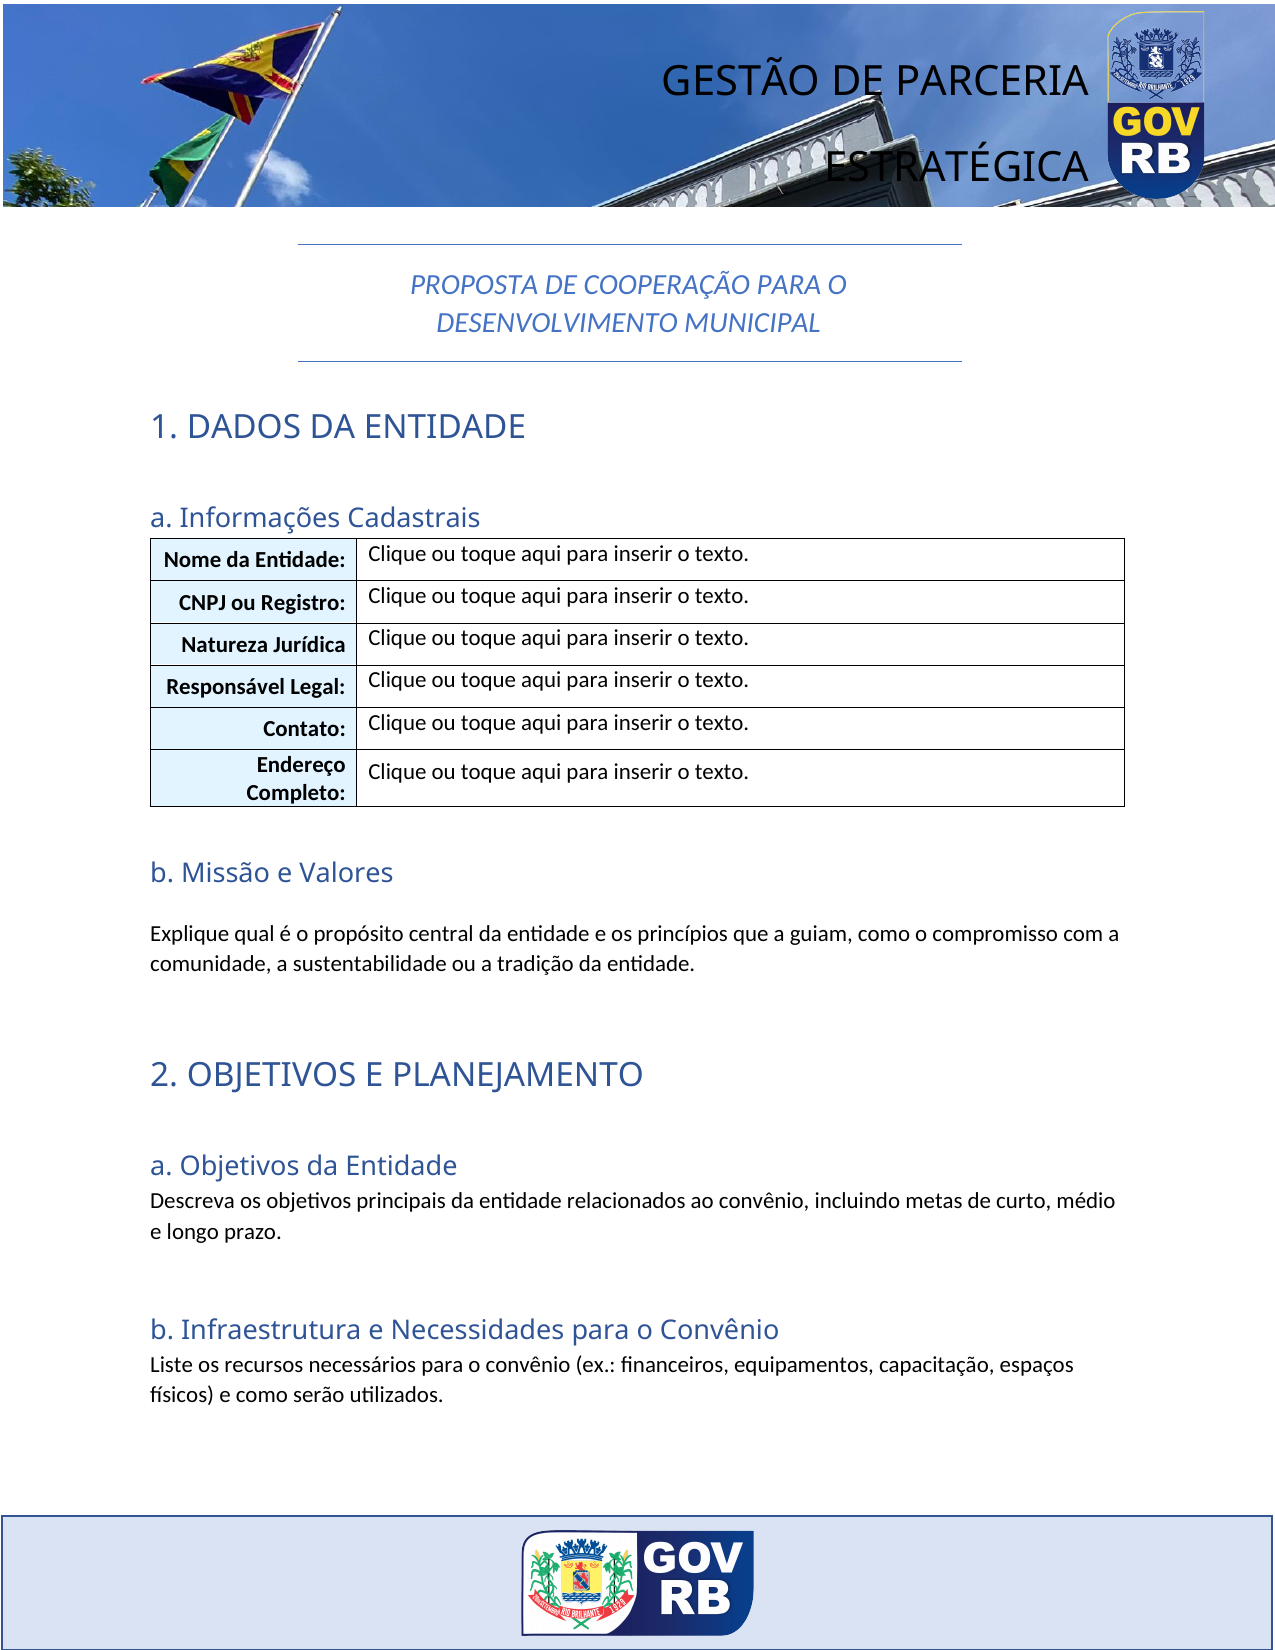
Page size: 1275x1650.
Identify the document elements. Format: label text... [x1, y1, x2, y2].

table_cell Natureza Jurídica [151, 624, 356, 664]
table_cell [357, 624, 1124, 664]
subtitle b. Infraestrutura e Necessidades para o Convênio [150, 1311, 1125, 1347]
subtitle a. Objetivos da Entidade [150, 1147, 1125, 1184]
table_cell Contato: [151, 708, 356, 749]
table_header Nome da Entidade: [151, 539, 356, 580]
table_cell CNPJ ou Registro: [151, 581, 356, 622]
subtitle 1. DADOS DA ENTIDADE [150, 402, 1125, 448]
table_cell Endereço Completo: [151, 750, 356, 806]
subtitle a. Informações Cadastrais [150, 498, 1125, 535]
subtitle b. Missão e Valores [150, 854, 1125, 891]
picture [3, 4, 1275, 207]
picture [521, 1530, 754, 1636]
text PROPOSTA DE COOPERAÇÃO PARA O DESENVOLVIMENTO MUNICIPAL [298, 245, 962, 361]
subtitle 2. OBJETIVOS E PLANEJAMENTO [150, 1051, 1125, 1096]
table_cell [357, 666, 1124, 707]
table_cell Responsável Legal: [151, 666, 356, 707]
